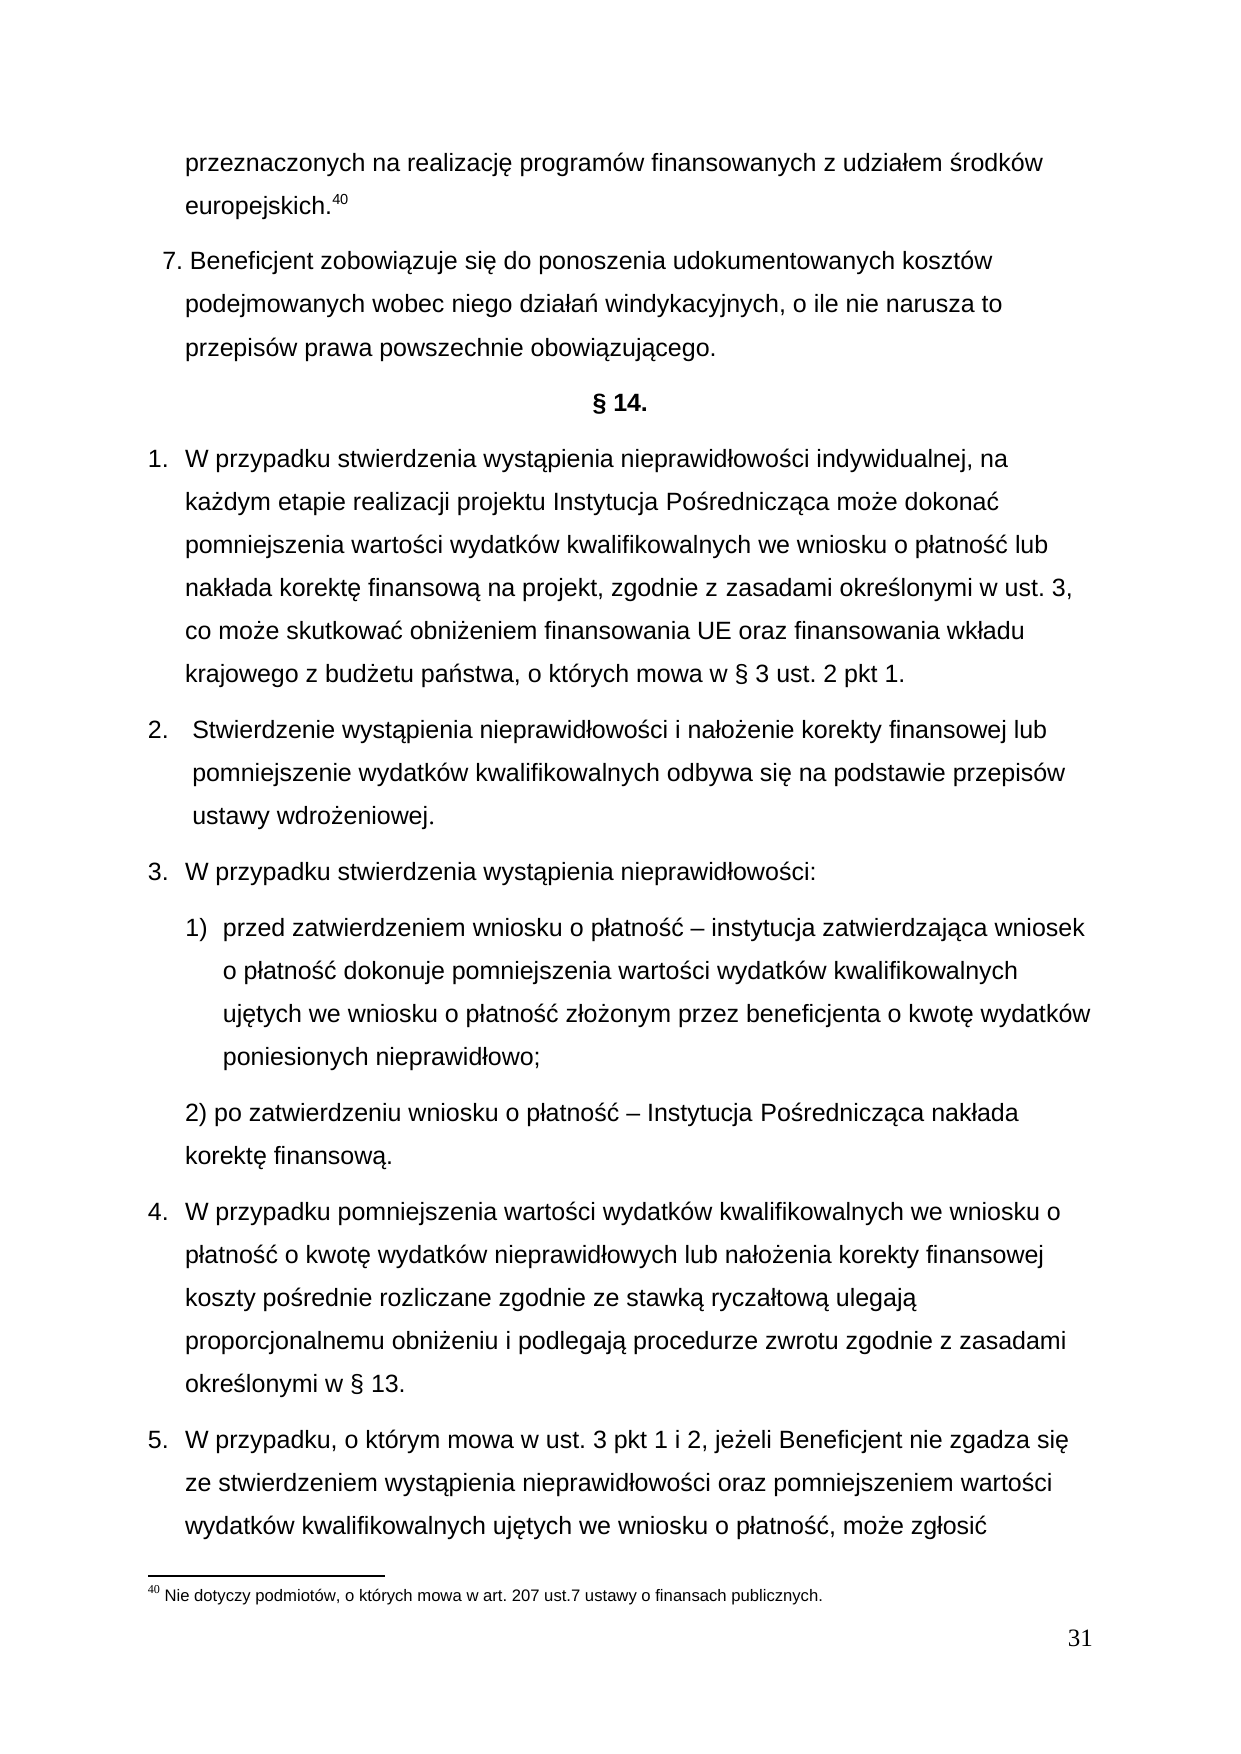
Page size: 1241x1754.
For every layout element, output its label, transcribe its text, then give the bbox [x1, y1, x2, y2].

text 7. Beneficjent zobowiązuje się do ponoszenia udokumentowanych kosztów podejmowanych wobec niego działań windykacyjnych, o ile nie narusza to przepisów prawa powszechnie obowiązującego. [162, 246, 1093, 361]
list W przypadku stwierdzenia wystąpienia nieprawidłowości indywidualnej, na każdym etapie realizacji projektu Instytucja Pośrednicząca może dokonać pomniejszenia wartości wydatków kwalifikowalnych we wniosku o płatność lub nakłada korektę finansową na projekt, zgodnie z zasadami określonymi w ust. 3, co może skutkować obniżeniem finansowania UE oraz finansowania wkładu krajowego z budżetu państwa, o których mowa w § 3 ust. 2 pkt 1. [148, 444, 1093, 688]
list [148, 1424, 1093, 1539]
list W przypadku pomniejszenia wartości wydatków kwalifikowalnych we wniosku o płatność o kwotę wydatków nieprawidłowych lub nałożenia korekty finansowej koszty pośrednie rozliczane zgodnie ze stawką ryczałtową ulegają proporcjonalnemu obniżeniu i podlegają procedurze zwrotu zgodnie z zasadami określonymi w § 13. [148, 1196, 1093, 1398]
list § 14. [148, 388, 1093, 417]
list W przypadku stwierdzenia wystąpienia nieprawidłowości: [148, 857, 1093, 886]
list przed zatwierdzeniem wniosku o płatność – instytucja zatwierdzająca wniosek o płatność dokonuje pomniejszenia wartości wydatków kwalifikowalnych ujętych we wniosku o płatność złożonym przez beneficjenta o kwotę wydatków poniesionych nieprawidłowo; [185, 913, 1093, 1071]
list 2) po zatwierdzeniu wniosku o płatność – Instytucja Pośrednicząca nakłada korektę finansową. [185, 1098, 1093, 1169]
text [162, 148, 1093, 219]
list Stwierdzenie wystąpienia nieprawidłowości i nałożenie korekty finansowej lub pomniejszenie wydatków kwalifikowalnych odbywa się na podstawie przepisów ustawy wdrożeniowej. [148, 715, 1093, 830]
